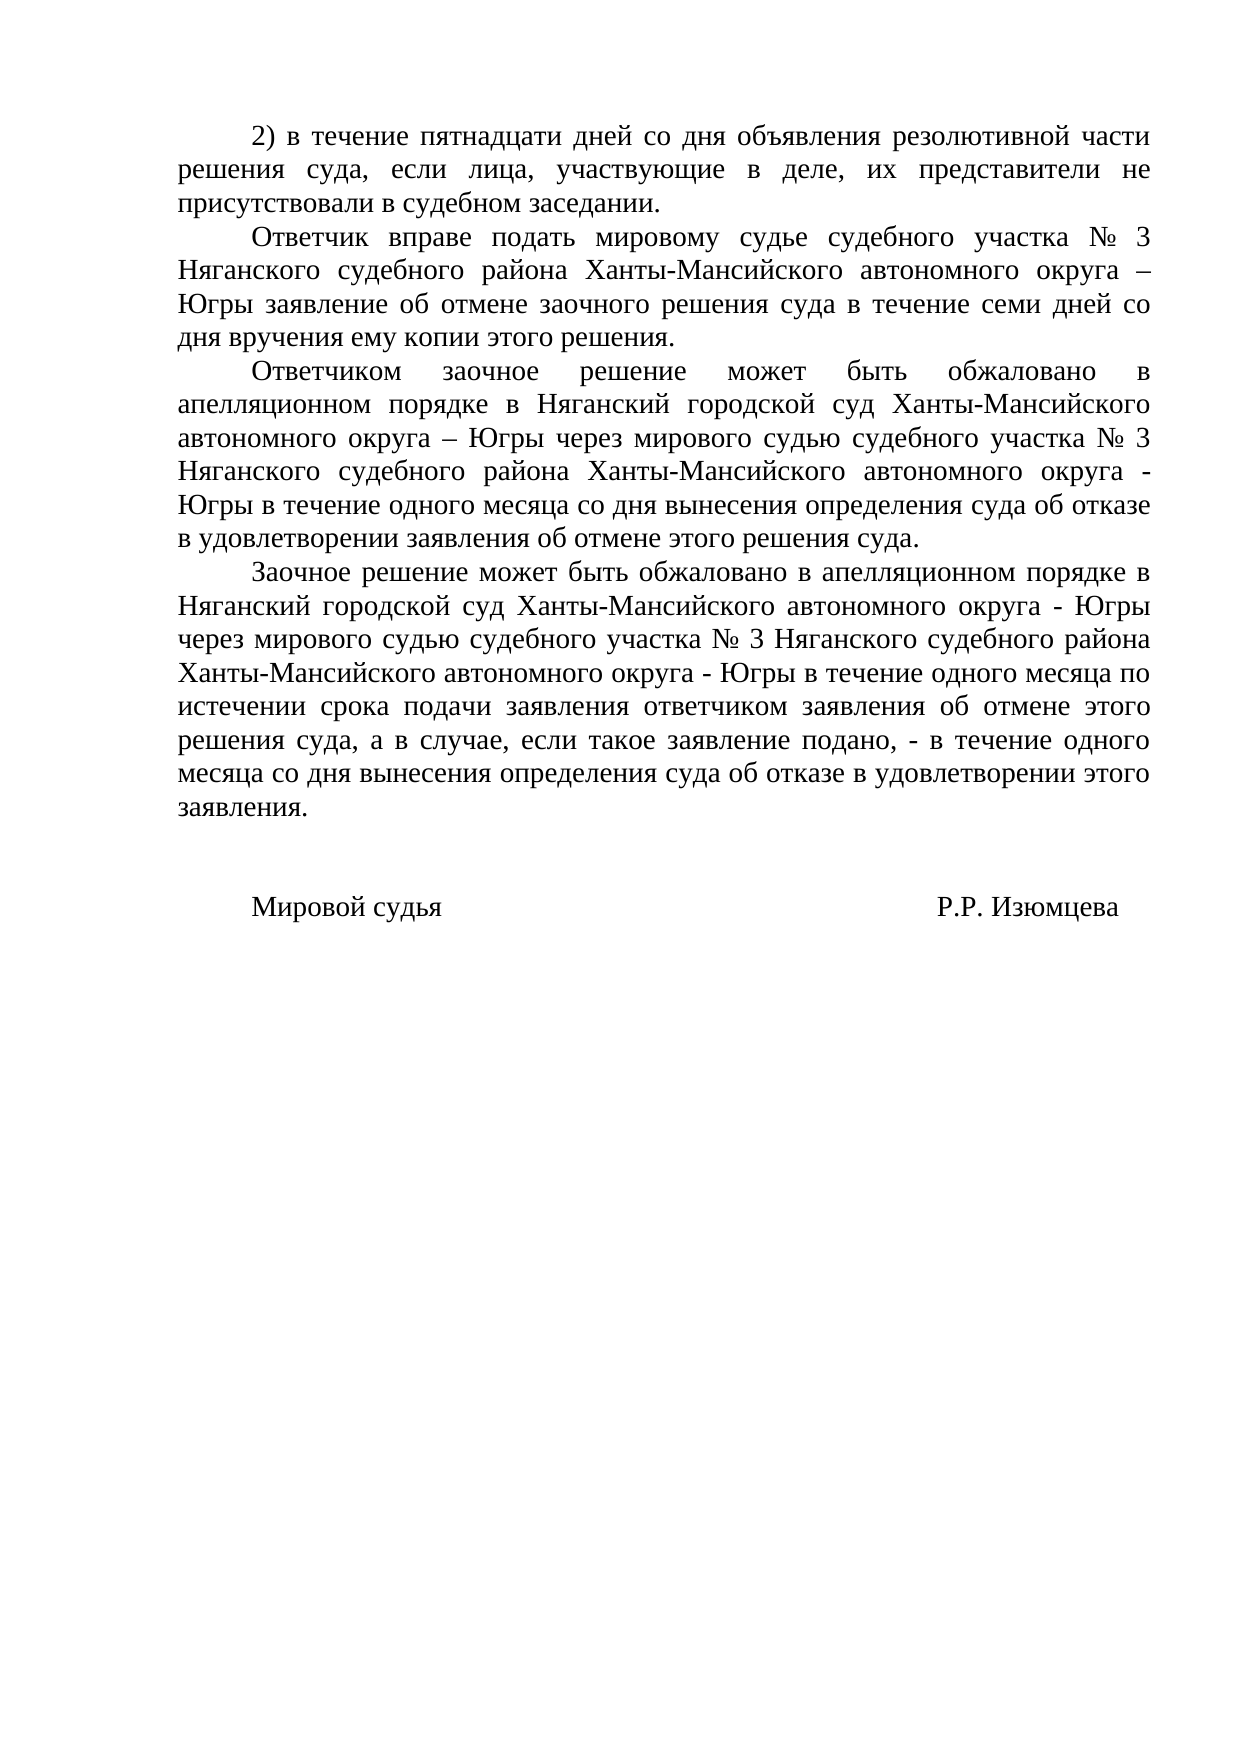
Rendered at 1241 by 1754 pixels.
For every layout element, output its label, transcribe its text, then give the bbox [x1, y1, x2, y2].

text 2) в течение пятнадцати дней со дня объявления резолютивной части решения суда, если лица, участвующие в деле, их представители не присутствовали в судебном заседании. [177, 118, 1152, 219]
text Ответчиком заочное решение может быть обжаловано в апелляционном порядке в Няганский городской суд Ханты-Мансийского автономного округа – Югры через мирового судью судебного участка № 3 Няганского судебного района Ханты-Мансийского автономного округа - Югры в течение одного месяца со дня вынесения определения суда об отказе в удовлетворении заявления об отмене этого решения суда. [177, 353, 1152, 554]
text Мировой судья Р.Р. Изюмцева [177, 889, 1152, 923]
text Заочное решение может быть обжаловано в апелляционном порядке в Няганский городской суд Ханты-Мансийского автономного округа - Югры через мирового судью судебного участка № 3 Няганского судебного района Ханты-Мансийского автономного округа - Югры в течение одного месяца по истечении срока подачи заявления ответчиком заявления об отмене этого решения суда, а в случае, если такое заявление подано, - в течение одного месяца со дня вынесения определения суда об отказе в удовлетворении этого заявления. [177, 554, 1152, 822]
text Ответчик вправе подать мировому судье судебного участка № 3 Няганского судебного района Ханты-Мансийского автономного округа – Югры заявление об отмене заочного решения суда в течение семи дней со дня вручения ему копии этого решения. [177, 219, 1152, 353]
